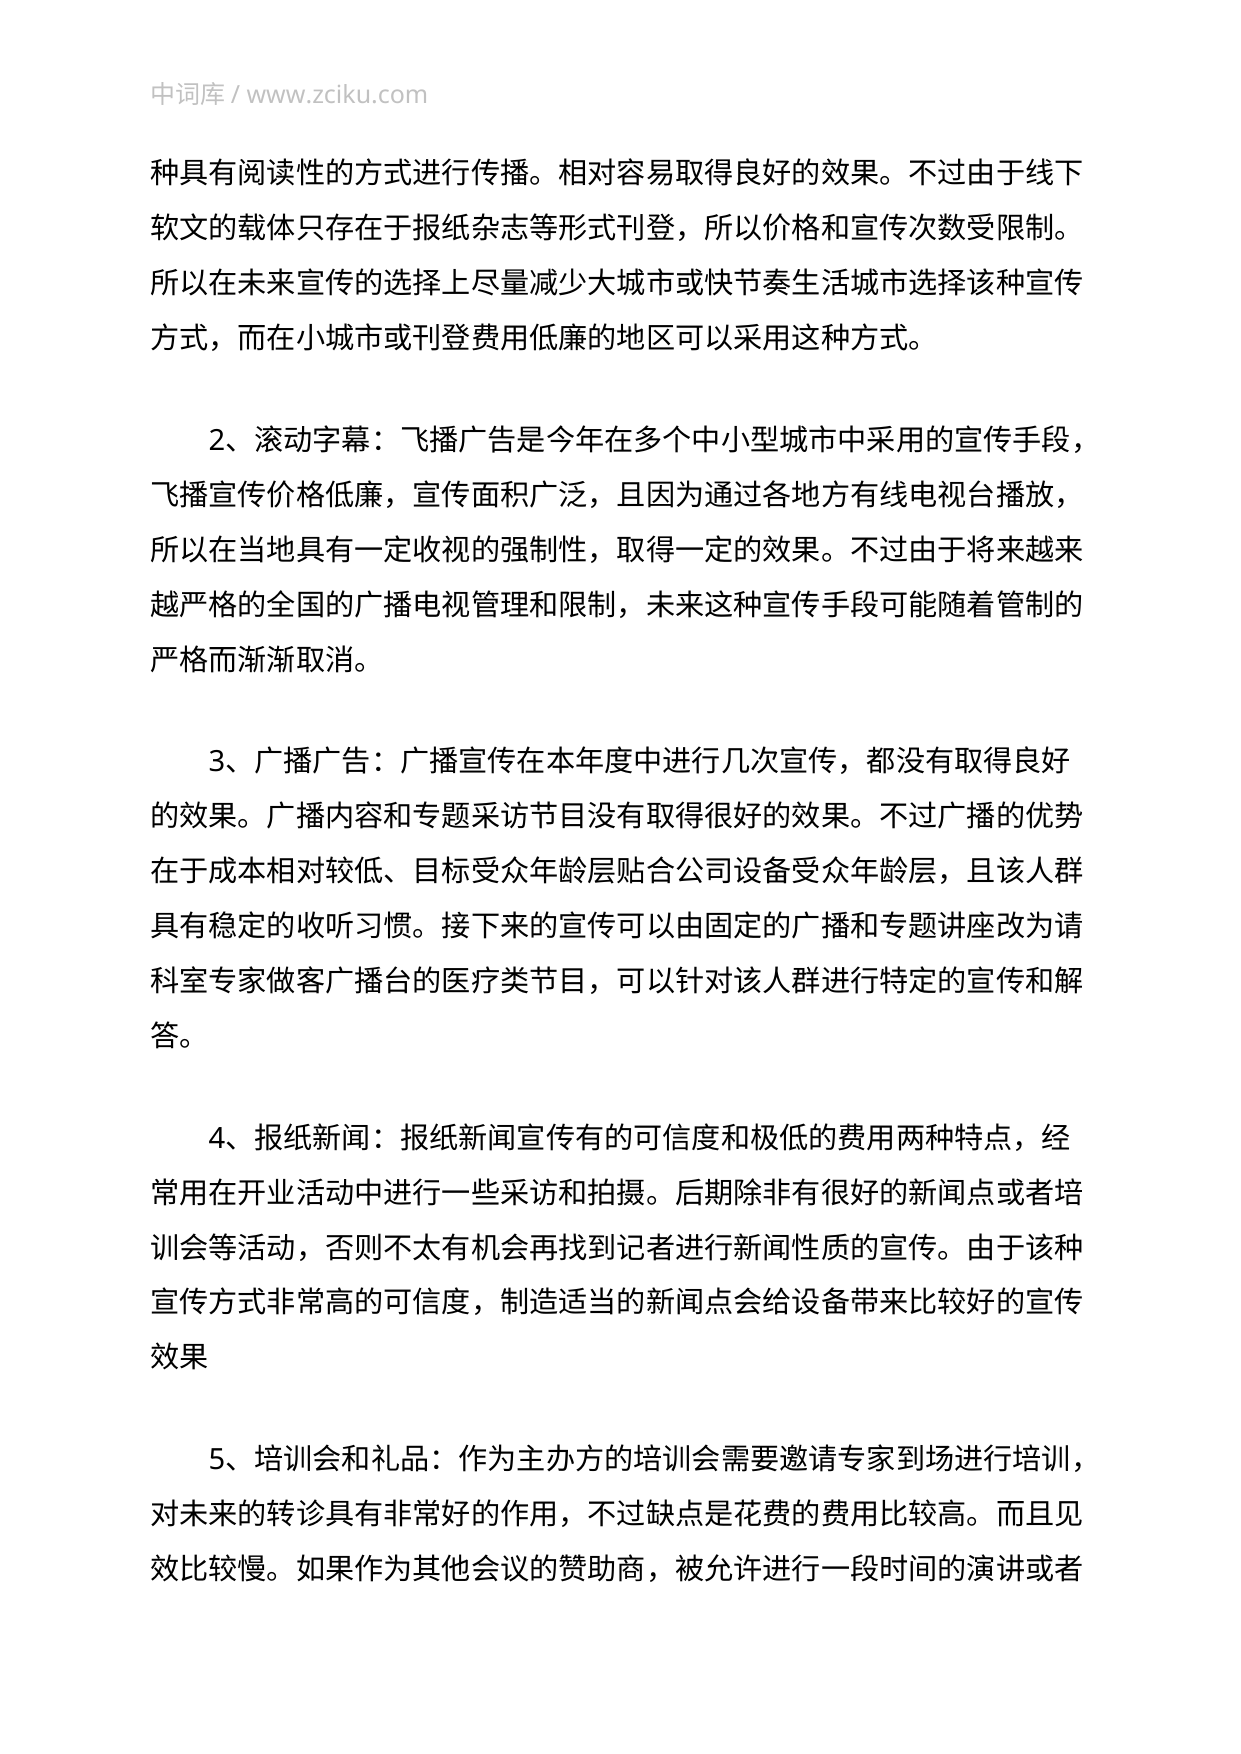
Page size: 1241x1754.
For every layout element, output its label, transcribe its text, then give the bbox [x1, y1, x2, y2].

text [150, 1436, 1090, 1588]
text 3、广播广告：广播宣传在本年度中进行几次宣传，都没有取得良好的效果。广播内容和专题采访节目没有取得很好的效果。不过广播的优势在于成本相对较低、目标受众年龄层贴合公司设备受众年龄层，且该人群具有稳定的收听习惯。接下来的宣传可以由固定的广播和专题讲座改为请科室专家做客广播台的医疗类节目，可以针对该人群进行特定的宣传和解答。 [150, 738, 1090, 1055]
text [150, 150, 1090, 357]
text 4、报纸新闻：报纸新闻宣传有的可信度和极低的费用两种特点，经常用在开业活动中进行一些采访和拍摄。后期除非有很好的新闻点或者培训会等活动，否则不太有机会再找到记者进行新闻性质的宣传。由于该种宣传方式非常高的可信度，制造适当的新闻点会给设备带来比较好的宣传效果 [150, 1114, 1090, 1376]
text 2、滚动字幕：飞播广告是今年在多个中小型城市中采用的宣传手段，飞播宣传价格低廉，宣传面积广泛，且因为通过各地方有线电视台播放，所以在当地具有一定收视的强制性，取得一定的效果。不过由于将来越来越严格的全国的广播电视管理和限制，未来这种宣传手段可能随着管制的严格而渐渐取消。 [150, 416, 1090, 678]
